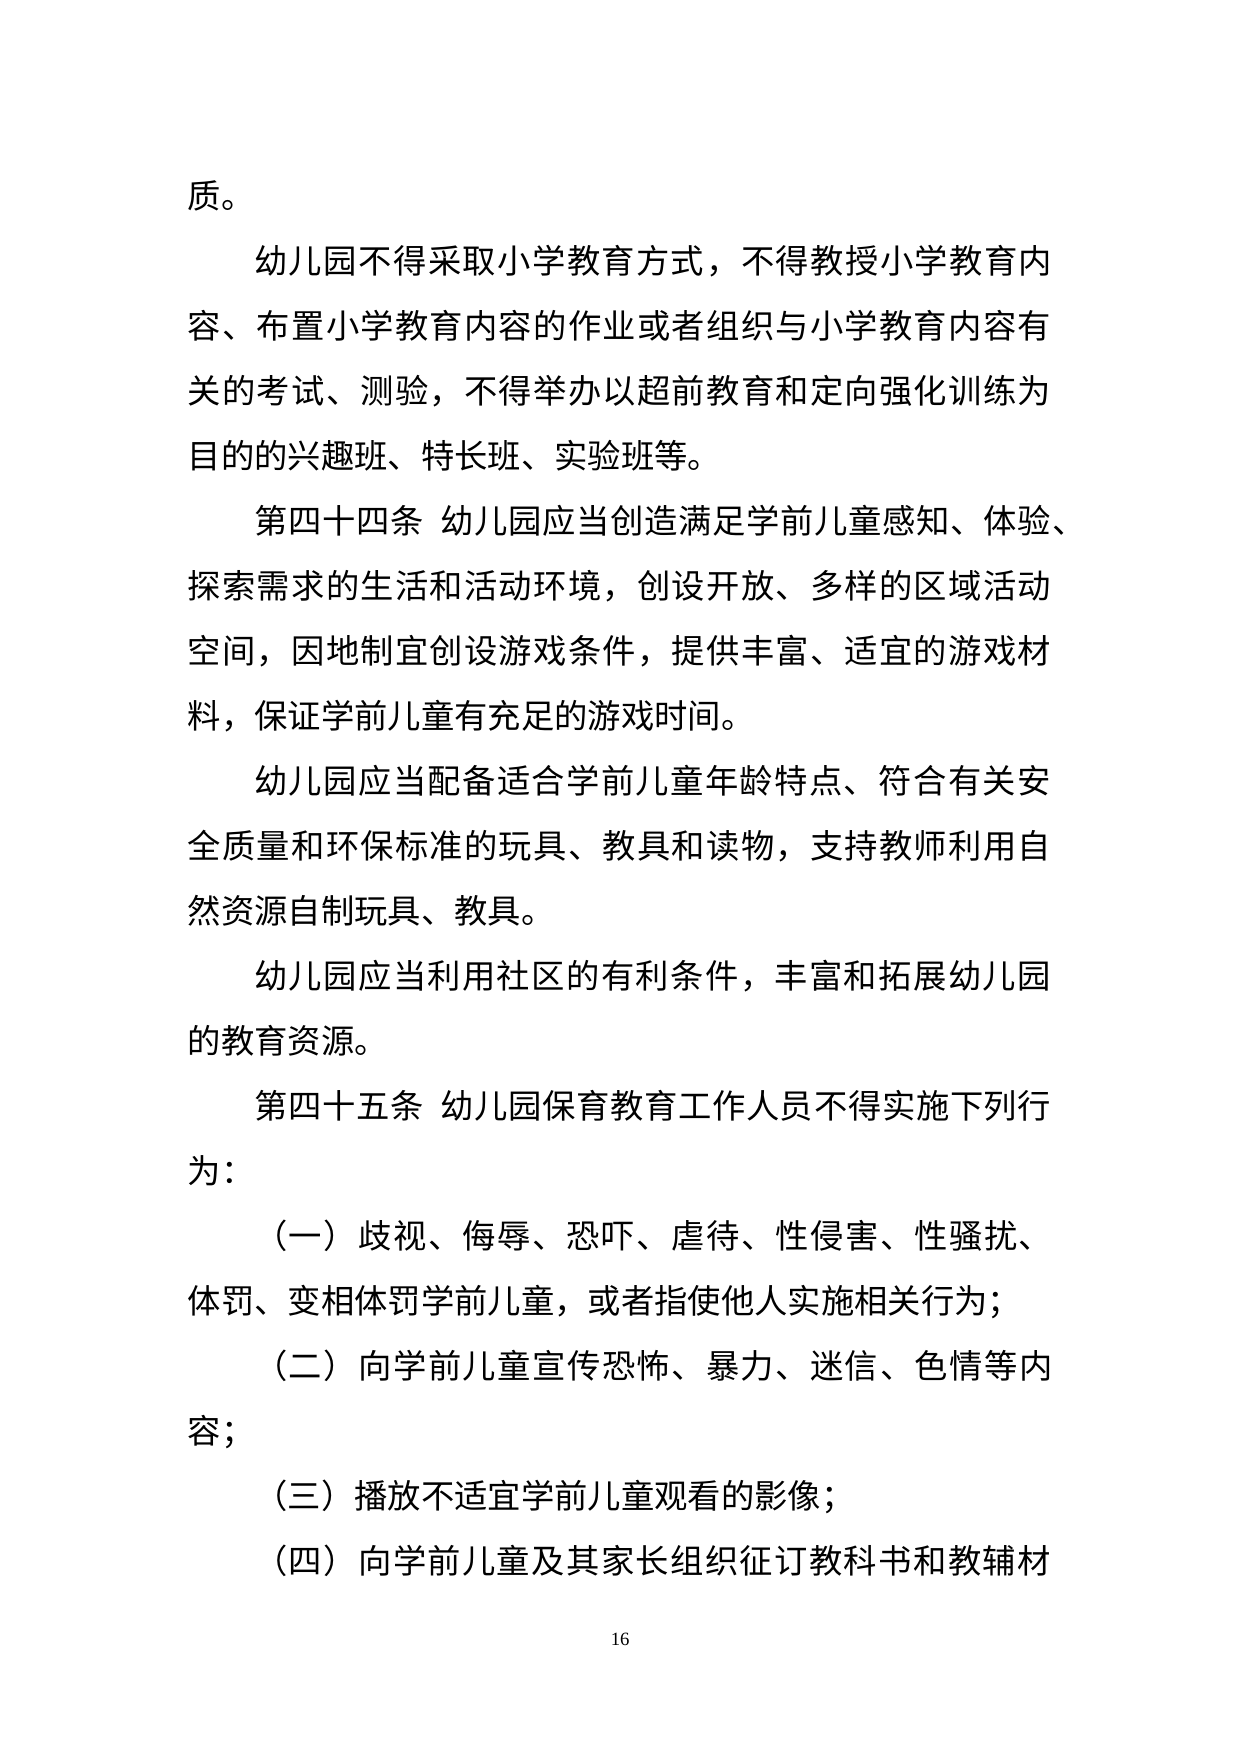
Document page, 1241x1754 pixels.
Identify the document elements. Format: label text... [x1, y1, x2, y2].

text 幼儿园应当配备适合学前儿童年龄特点、符合有关安全质量和环保标准的玩具、教具和读物，支持教师利用自然资源自制玩具、教具。 [187, 747, 1053, 942]
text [187, 162, 1053, 227]
text 幼儿园不得采取小学教育方式，不得教授小学教育内容、布置小学教育内容的作业或者组织与小学教育内容有关的考试、测验，不得举办以超前教育和定向强化训练为目的的兴趣班、特长班、实验班等。 [187, 227, 1053, 487]
text （三）播放不适宜学前儿童观看的影像； [187, 1462, 1053, 1527]
text 第四十四条 幼儿园应当创造满足学前儿童感知、体验、探索需求的生活和活动环境，创设开放、多样的区域活动空间，因地制宜创设游戏条件，提供丰富、适宜的游戏材料，保证学前儿童有充足的游戏时间。 [187, 487, 1053, 747]
list （二）向学前儿童宣传恐怖、暴力、迷信、色情等内容； [187, 1332, 1053, 1462]
list （一）歧视、侮辱、恐吓、虐待、性侵害、性骚扰、体罚、变相体罚学前儿童，或者指使他人实施相关行为； [187, 1202, 1053, 1332]
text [187, 1527, 1053, 1592]
text 第四十五条 幼儿园保育教育工作人员不得实施下列行为： [187, 1072, 1053, 1202]
text 幼儿园应当利用社区的有利条件，丰富和拓展幼儿园的教育资源。 [187, 942, 1053, 1072]
